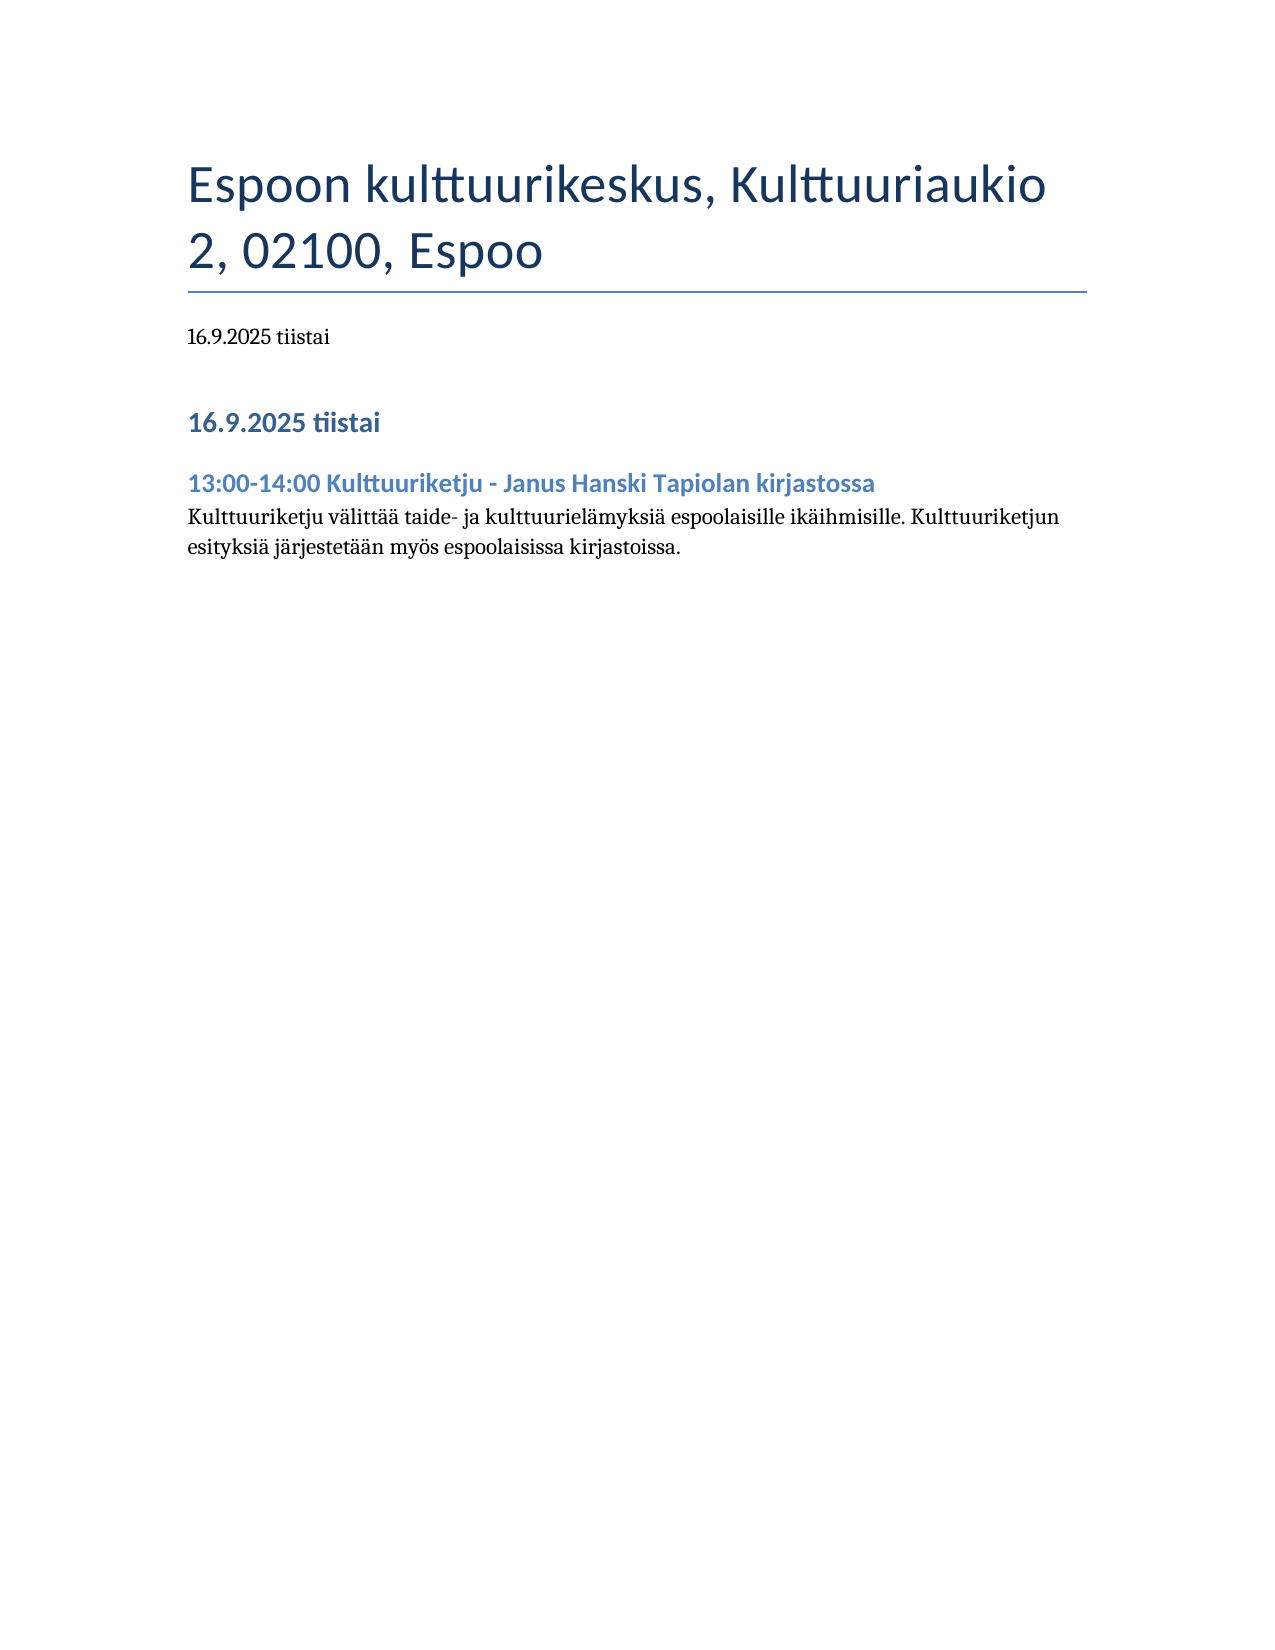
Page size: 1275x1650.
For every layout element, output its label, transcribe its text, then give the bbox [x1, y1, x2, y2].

subtitle 16.9.2025 tiistai [187, 404, 1087, 440]
subtitle 13:00-14:00 Kulttuuriketju - Janus Hanski Tapiolan kirjastossa [187, 466, 1087, 499]
title Espoon kulttuurikeskus, Kulttuuriaukio 2, 02100, Espoo [187, 150, 1087, 293]
text Kulttuuriketju välittää taide- ja kulttuurielämyksiä espoolaisille ikäihmisille. Kulttuuriketjun esityksiä järjestetään myös espoolaisissa kirjastoissa. [187, 504, 1087, 560]
text 16.9.2025 tiistai [187, 324, 1087, 350]
